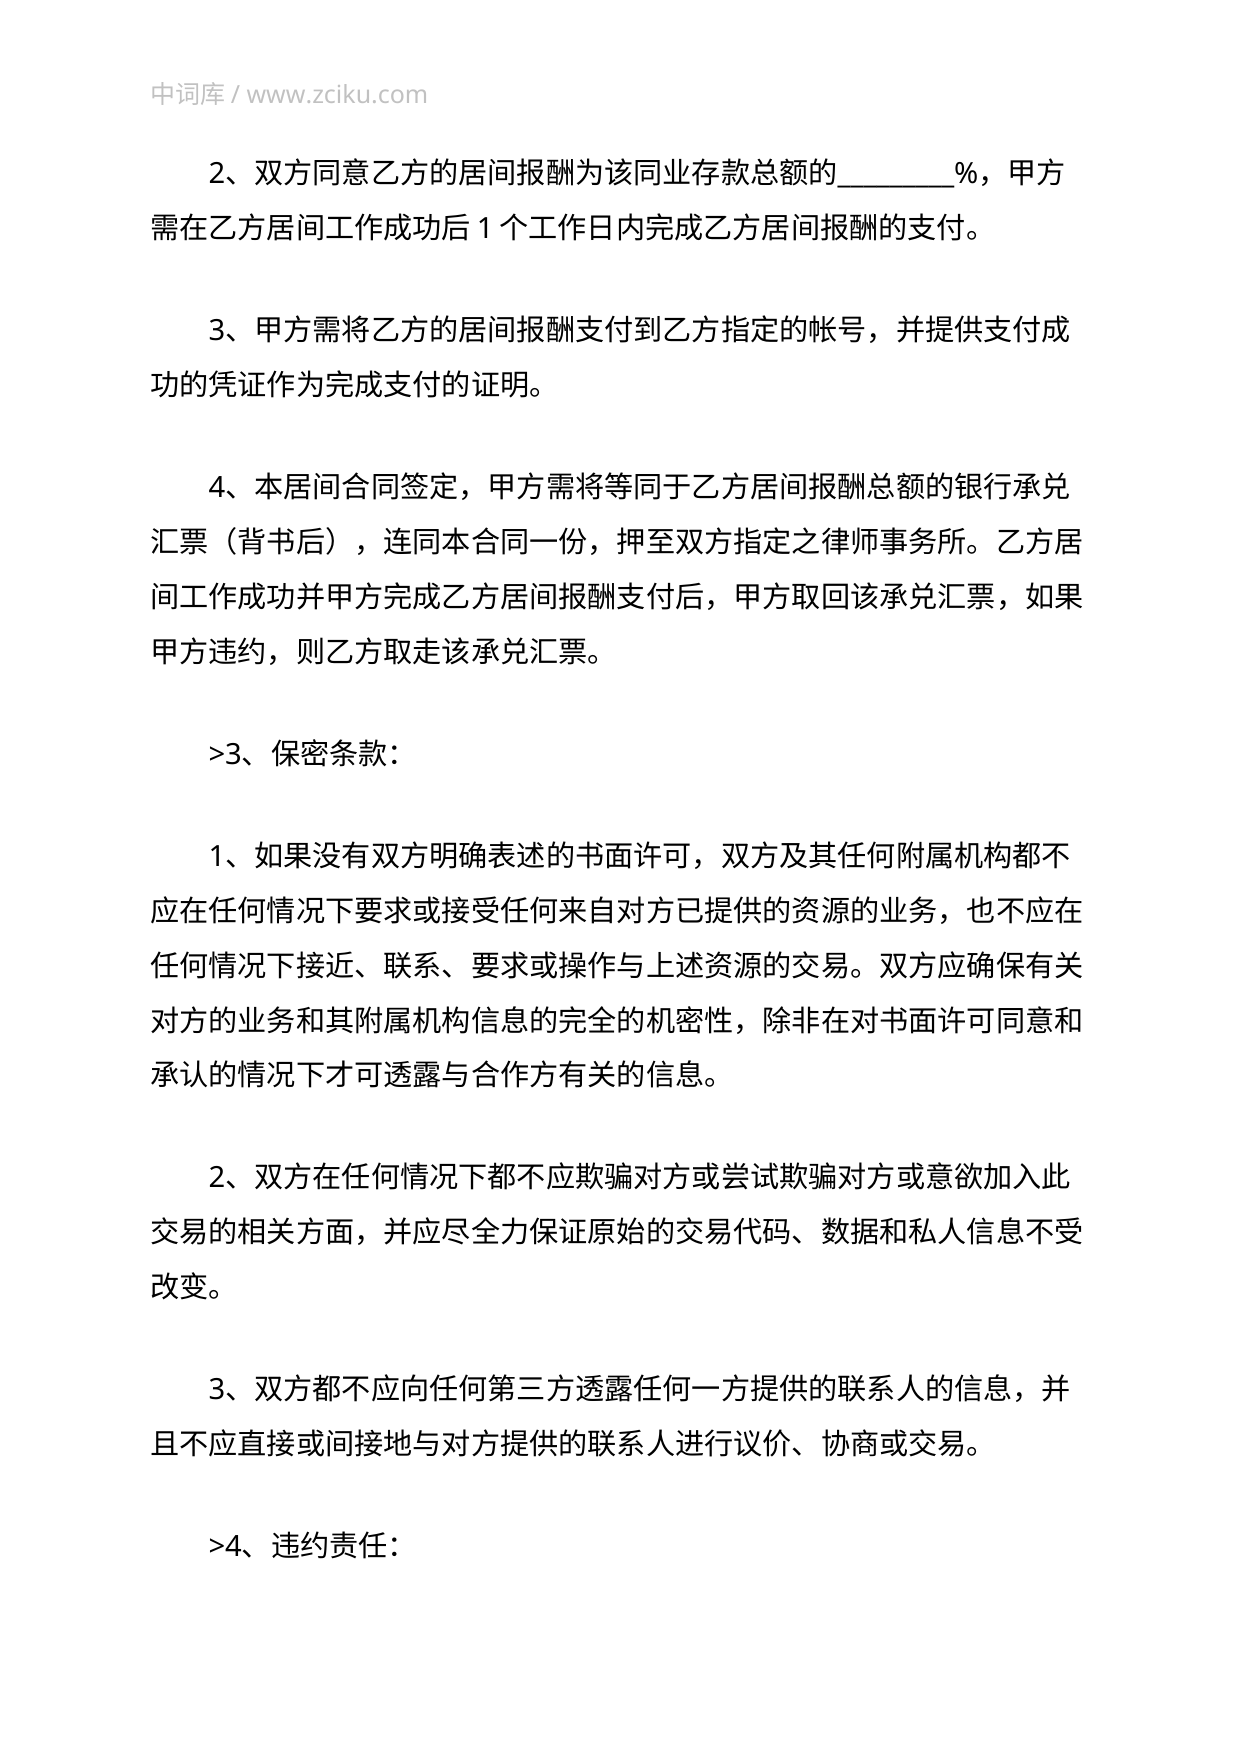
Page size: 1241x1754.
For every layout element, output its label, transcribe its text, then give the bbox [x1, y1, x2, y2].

text >3、保密条款： [150, 730, 1090, 773]
text 2、双方同意乙方的居间报酬为该同业存款总额的_________%，甲方需在乙方居间工作成功后1个工作日内完成乙方居间报酬的支付。 [150, 150, 1090, 247]
text 4、本居间合同签定，甲方需将等同于乙方居间报酬总额的银行承兑汇票（背书后），连同本合同一份，押至双方指定之律师事务所。乙方居间工作成功并甲方完成乙方居间报酬支付后，甲方取回该承兑汇票，如果甲方违约，则乙方取走该承兑汇票。 [150, 464, 1090, 671]
text 3、双方都不应向任何第三方透露任何一方提供的联系人的信息，并且不应直接或间接地与对方提供的联系人进行议价、协商或交易。 [150, 1365, 1090, 1463]
text >4、违约责任： [150, 1522, 1090, 1564]
text 3、甲方需将乙方的居间报酬支付到乙方指定的帐号，并提供支付成功的凭证作为完成支付的证明。 [150, 307, 1090, 404]
text 1、如果没有双方明确表述的书面许可，双方及其任何附属机构都不应在任何情况下要求或接受任何来自对方已提供的资源的业务，也不应在任何情况下接近、联系、要求或操作与上述资源的交易。双方应确保有关对方的业务和其附属机构信息的完全的机密性，除非在对书面许可同意和承认的情况下才可透露与合作方有关的信息。 [150, 832, 1090, 1094]
text 2、双方在任何情况下都不应欺骗对方或尝试欺骗对方或意欲加入此交易的相关方面，并应尽全力保证原始的交易代码、数据和私人信息不受改变。 [150, 1154, 1090, 1306]
